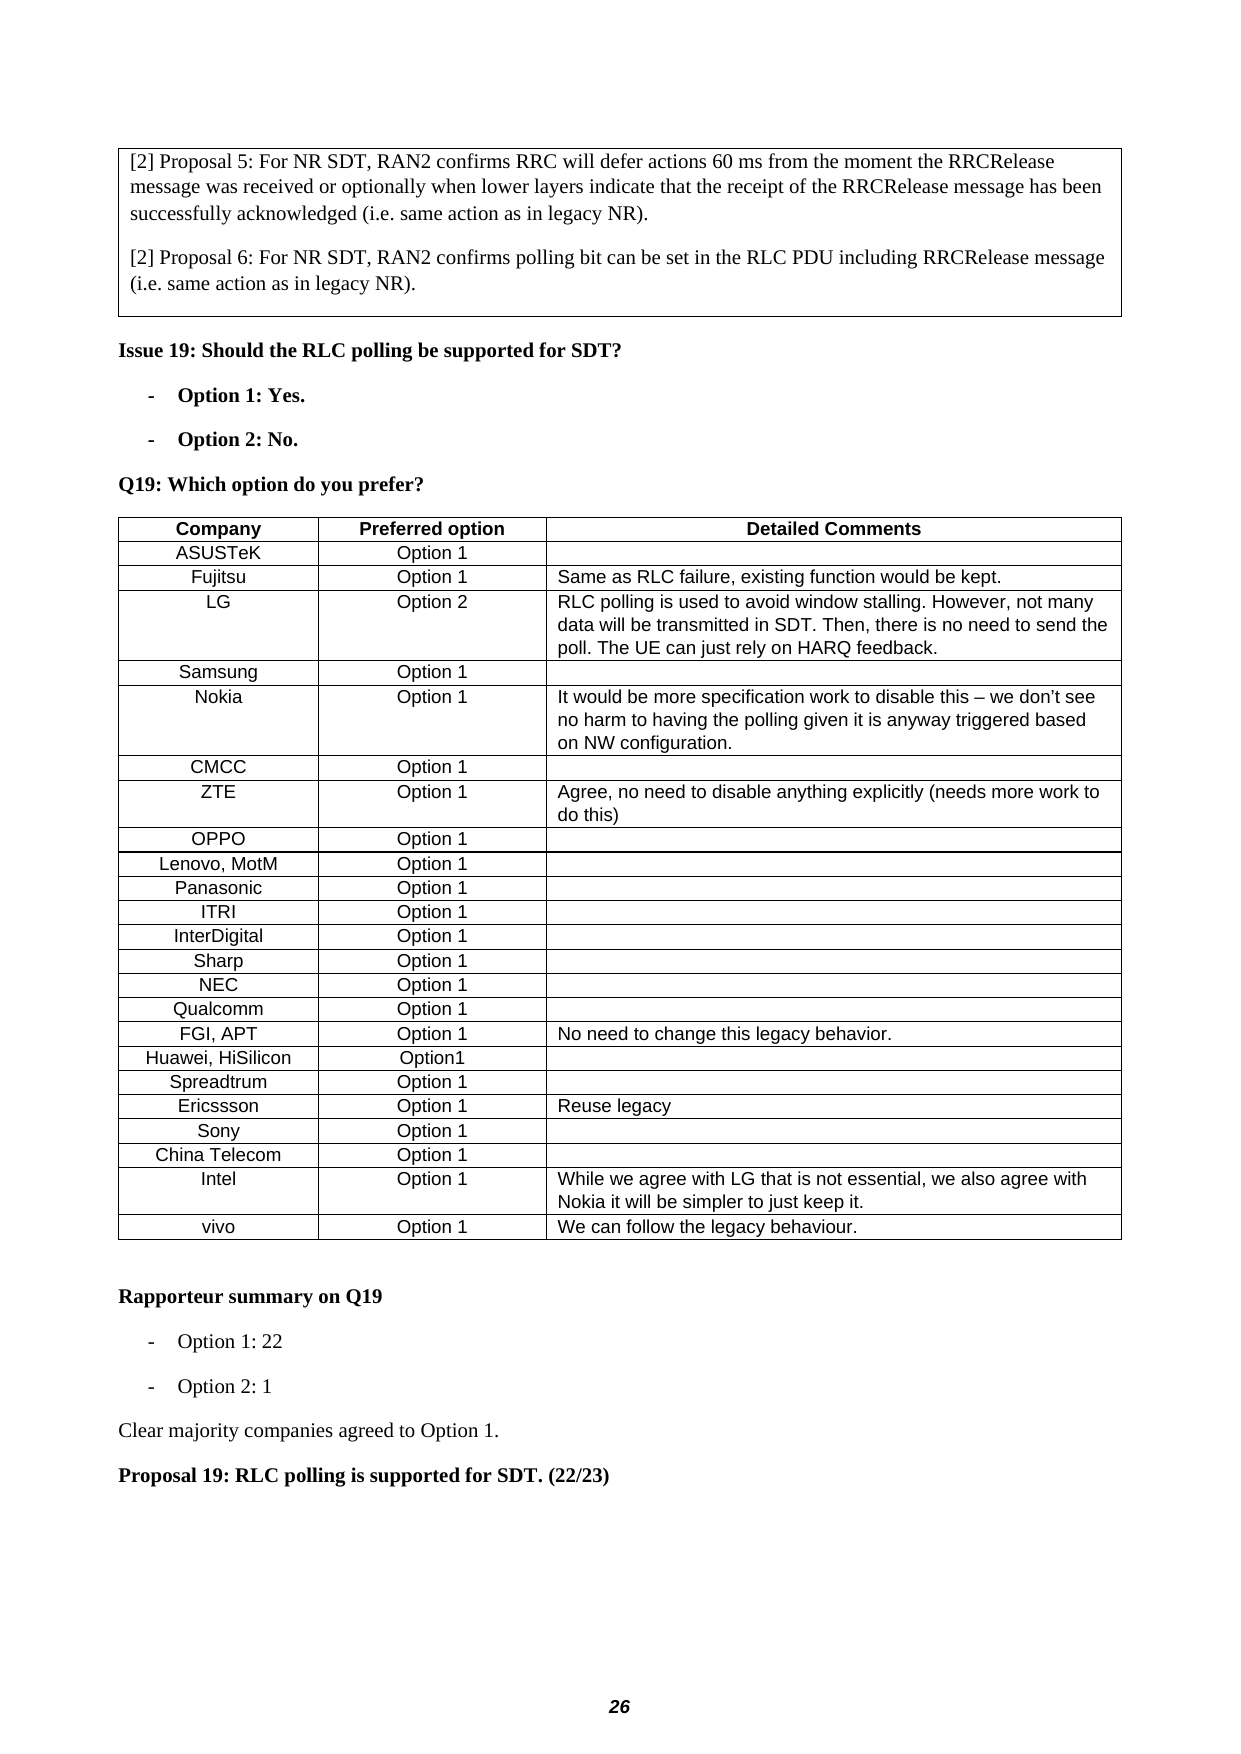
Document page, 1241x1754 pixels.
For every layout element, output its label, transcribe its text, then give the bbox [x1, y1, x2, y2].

table_cell Option 1 [319, 661, 546, 684]
text Issue 19: Should the RLC polling be supported for SDT? [118, 338, 1122, 362]
table_cell ITRI [119, 901, 318, 924]
table_cell ASUSTeK [119, 542, 318, 565]
text Rapporteur summary on Q19 [118, 1284, 1122, 1308]
table_cell Option 1 [319, 1215, 546, 1239]
table_cell Option 1 [319, 998, 546, 1021]
table_cell Sony [119, 1119, 318, 1143]
table_cell Same as RLC failure, existing function would be kept. [547, 566, 1121, 589]
table_cell Ericssson [119, 1095, 318, 1118]
table_cell Fujitsu [119, 566, 318, 589]
table_cell Option1 [319, 1047, 546, 1070]
table_header Company [119, 518, 318, 541]
table_cell [547, 756, 1121, 779]
table_cell [547, 974, 1121, 997]
table_cell Spreadtrum [119, 1071, 318, 1094]
table_cell OPPO [119, 828, 318, 851]
table_cell Option 1 [319, 756, 546, 779]
table_cell Option 1 [319, 1144, 546, 1167]
table_cell Samsung [119, 661, 318, 684]
table_cell Option 1 [319, 781, 546, 827]
table_cell ZTE [119, 781, 318, 827]
text - Option 2: 1 [148, 1374, 1122, 1398]
table_cell Option 1 [319, 974, 546, 997]
table_cell No need to change this legacy behavior. [547, 1022, 1121, 1046]
text Proposal 19: RLC polling is supported for SDT. (22/23) [118, 1463, 1122, 1487]
table_cell [547, 877, 1121, 900]
table_cell China Telecom [119, 1144, 318, 1167]
table_cell Option 1 [319, 1095, 546, 1118]
table_header [2] Proposal 5: For NR SDT, RAN2 confirms RRC will defer actions 60 ms from the moment the RRCRelease message was received or optionally when lower layers indicate that the receipt of the RRCRelease message has been successfully acknowledged (i.e. same action as in legacy NR). [2] Proposal 6: For NR SDT, RAN2 confirms polling bit can be set in the RLC PDU including RRCRelease message (i.e. same action as in legacy NR). [119, 149, 1121, 316]
text Q19: Which option do you prefer? [118, 472, 1122, 496]
table_cell Sharp [119, 950, 318, 973]
text - Option 1: 22 [148, 1329, 1122, 1353]
table_cell Option 1 [319, 1071, 546, 1094]
table_cell Option 1 [319, 901, 546, 924]
table_cell Option 1 [319, 877, 546, 900]
table_cell [547, 853, 1121, 876]
table_cell Option 1 [319, 686, 546, 755]
table_cell Huawei, HiSilicon [119, 1047, 318, 1070]
table_cell Agree, no need to disable anything explicitly (needs more work to do this) [547, 781, 1121, 827]
table_cell It would be more specification work to disable this – we don’t see no harm to having the polling given it is anyway triggered based on NW configuration. [547, 686, 1121, 755]
table_cell [547, 925, 1121, 948]
table_cell [547, 661, 1121, 684]
table_cell [547, 1119, 1121, 1143]
table_cell While we agree with LG that is not essential, we also agree with Nokia it will be simpler to just keep it. [547, 1168, 1121, 1214]
table_cell RLC polling is used to avoid window stalling. However, not many data will be transmitted in SDT. Then, there is no need to send the poll. The UE can just rely on HARQ feedback. [547, 591, 1121, 660]
text - Option 2: No. [148, 427, 1122, 451]
table_cell [547, 1071, 1121, 1094]
table_cell Option 1 [319, 566, 546, 589]
table_cell [547, 950, 1121, 973]
table_cell LG [119, 591, 318, 660]
table_cell Option 1 [319, 1168, 546, 1214]
table_cell Reuse legacy [547, 1095, 1121, 1118]
table_cell Lenovo, MotM [119, 853, 318, 876]
table_cell [547, 1144, 1121, 1167]
table_cell [547, 828, 1121, 851]
table_cell Qualcomm [119, 998, 318, 1021]
table_cell Option 1 [319, 1022, 546, 1046]
table_cell Panasonic [119, 877, 318, 900]
table_cell FGI, APT [119, 1022, 318, 1046]
table_cell Option 1 [319, 1119, 546, 1143]
table_cell Option 2 [319, 591, 546, 660]
table_cell [547, 998, 1121, 1021]
table_cell Option 1 [319, 950, 546, 973]
table_cell [547, 542, 1121, 565]
table_header Detailed Comments [547, 518, 1121, 541]
table_header Preferred option [319, 518, 546, 541]
table_cell Option 1 [319, 925, 546, 948]
table_cell CMCC [119, 756, 318, 779]
table_cell vivo [119, 1215, 318, 1239]
text - Option 1: Yes. [148, 383, 1122, 407]
table_cell Intel [119, 1168, 318, 1214]
table_cell [547, 1047, 1121, 1070]
table_cell We can follow the legacy behaviour. [547, 1215, 1121, 1239]
table_cell Option 1 [319, 542, 546, 565]
text Clear majority companies agreed to Option 1. [118, 1418, 1122, 1442]
table_cell Nokia [119, 686, 318, 755]
table_cell InterDigital [119, 925, 318, 948]
table_cell [547, 901, 1121, 924]
table_cell NEC [119, 974, 318, 997]
table_cell Option 1 [319, 853, 546, 876]
table_cell Option 1 [319, 828, 546, 851]
